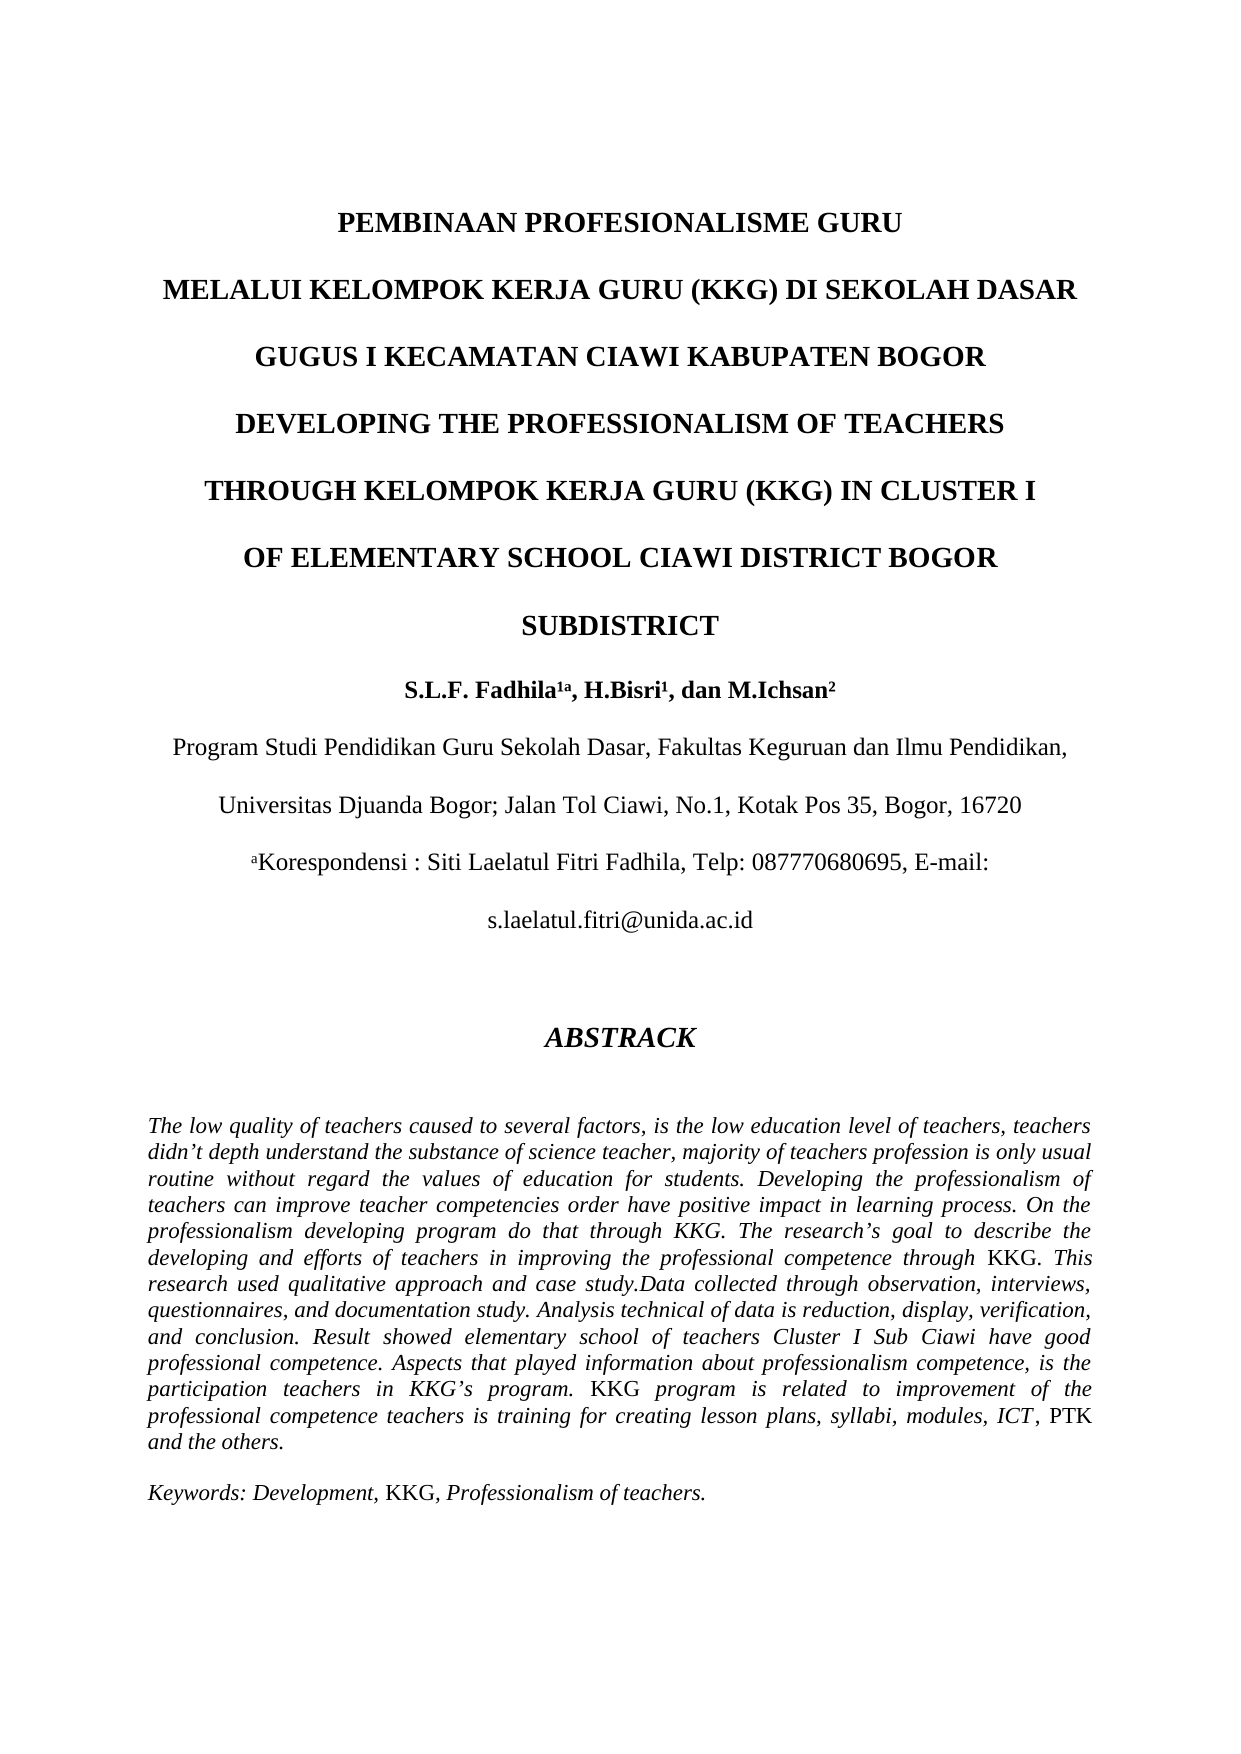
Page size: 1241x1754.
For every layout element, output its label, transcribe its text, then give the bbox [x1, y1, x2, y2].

text MELALUI KELOMPOK KERJA GURU (KKG) DI SEKOLAH DASAR GUGUS I KECAMATAN CIAWI KABUPATEN BOGOR [148, 272, 1092, 373]
text Program Studi Pendidikan Guru Sekolah Dasar, Fakultas Keguruan dan Ilmu Pendidikan, [148, 732, 1092, 761]
text The low quality of teachers caused to several factors, is the low education level of teachers, teachers didn’t depth understand the substance of science teacher, majority of teachers profession is only usual routine without regard the values of education for students. Developing the professionalism of teachers can improve teacher competencies order have positive impact in learning process. On the professionalism developing program do that through KKG. The research’s goal to describe the developing and efforts of teachers in improving the professional competence through KKG. This research used qualitative approach and case study.Data collected through observation, interviews, questionnaires, and documentation study. Analysis technical of data is reduction, display, verification, and conclusion. Result showed elementary school of teachers Cluster I Sub Ciawi have good professional competence. Aspects that played information about professionalism competence, is the participation teachers in KKG’s program. KKG program is related to improvement of the professional competence teachers is training for creating lesson plans, syllabi, modules, ICT, PTK and the others. [148, 1112, 1092, 1454]
text ᵃKorespondensi : Siti Laelatul Fitri Fadhila, Telp: 087770680695, E-mail: s.laelatul.fitri@unida.ac.id [148, 847, 1092, 933]
text DEVELOPING THE PROFESSIONALISM OF TEACHERS [148, 406, 1092, 440]
text S.L.F. Fadhila¹ᵃ, H.Bisri¹, dan M.Ichsan² [148, 675, 1092, 703]
text Keywords: Development, KKG, Professionalism of teachers. [148, 1479, 1092, 1506]
text ABSTRACK [148, 1020, 1092, 1053]
text THROUGH KELOMPOK KERJA GURU (KKG) IN CLUSTER I [148, 473, 1092, 507]
text OF ELEMENTARY SCHOOL CIAWI DISTRICT BOGOR SUBDISTRICT [148, 541, 1092, 641]
text PEMBINAAN PROFESIONALISME GURU [148, 205, 1092, 239]
text Universitas Djuanda Bogor; Jalan Tol Ciawi, No.1, Kotak Pos 35, Bogor, 16720 [148, 790, 1092, 818]
